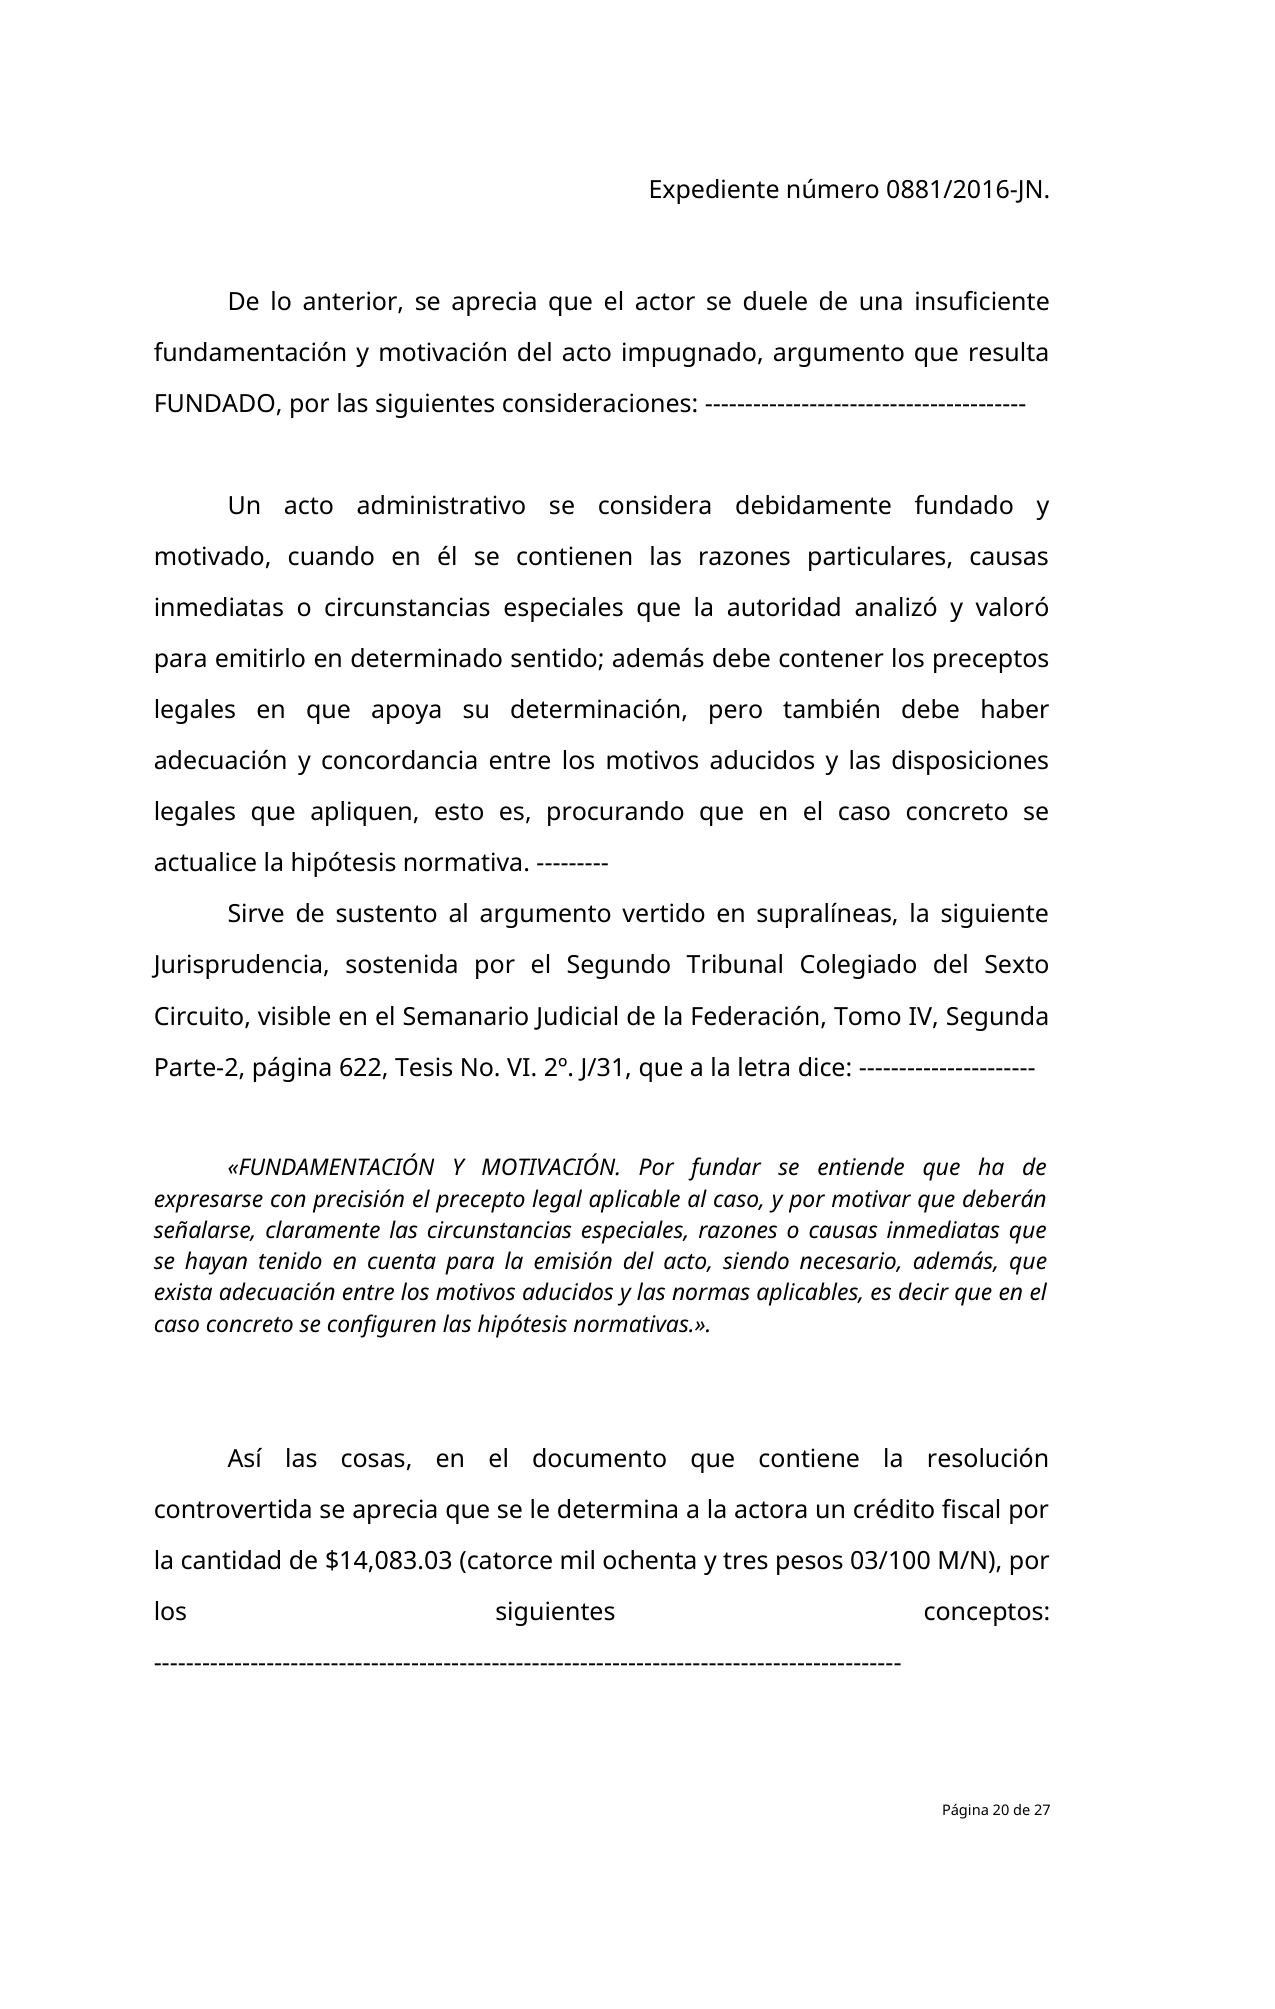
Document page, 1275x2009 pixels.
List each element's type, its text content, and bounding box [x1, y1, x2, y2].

text Sirve de sustento al argumento vertido en supralíneas, la siguiente Jurisprudencia, sostenida por el Segundo Tribunal Colegiado del Sexto Circuito, visible en el Semanario Judicial de la Federación, Tomo IV, Segunda Parte-2, página 622, Tesis No. VI. 2º. J/31, que a la letra dice: ---------------------- [153, 896, 1051, 1083]
text Un acto administrativo se considera debidamente fundado y motivado, cuando en él se contienen las razones particulares, causas inmediatas o circunstancias especiales que la autoridad analizó y valoró para emitirlo en determinado sentido; además debe contener los preceptos legales en que apoya su determinación, pero también debe haber adecuación y concordancia entre los motivos aducidos y las disposiciones legales que apliquen, esto es, procurando que en el caso concreto se actualice la hipótesis normativa. --------- [153, 488, 1051, 879]
text De lo anterior, se aprecia que el actor se duele de una insuficiente fundamentación y motivación del acto impugnado, argumento que resulta FUNDADO, por las siguientes consideraciones: ---------------------------------------- [153, 283, 1051, 420]
text Así las cosas, en el documento que contiene la resolución controvertida se aprecia que se le determina a la actora un crédito fiscal por la cantidad de $14,083.03 (catorce mil ochenta y tres pesos 03/100 M/N), por los siguientes conceptos: --------------------------------------------------------------------------------------------- [153, 1441, 1051, 1679]
text «FUNDAMENTACIÓN Y MOTIVACIÓN. Por fundar se entiende que ha de expresarse con precisión el precepto legal aplicable al caso, y por motivar que deberán señalarse, claramente las circunstancias especiales, razones o causas inmediatas que se hayan tenido en cuenta para la emisión del acto, siendo necesario, además, que exista adecuación entre los motivos aducidos y las normas aplicables, es decir que en el caso concreto se configuren las hipótesis normativas.». [153, 1151, 1051, 1339]
